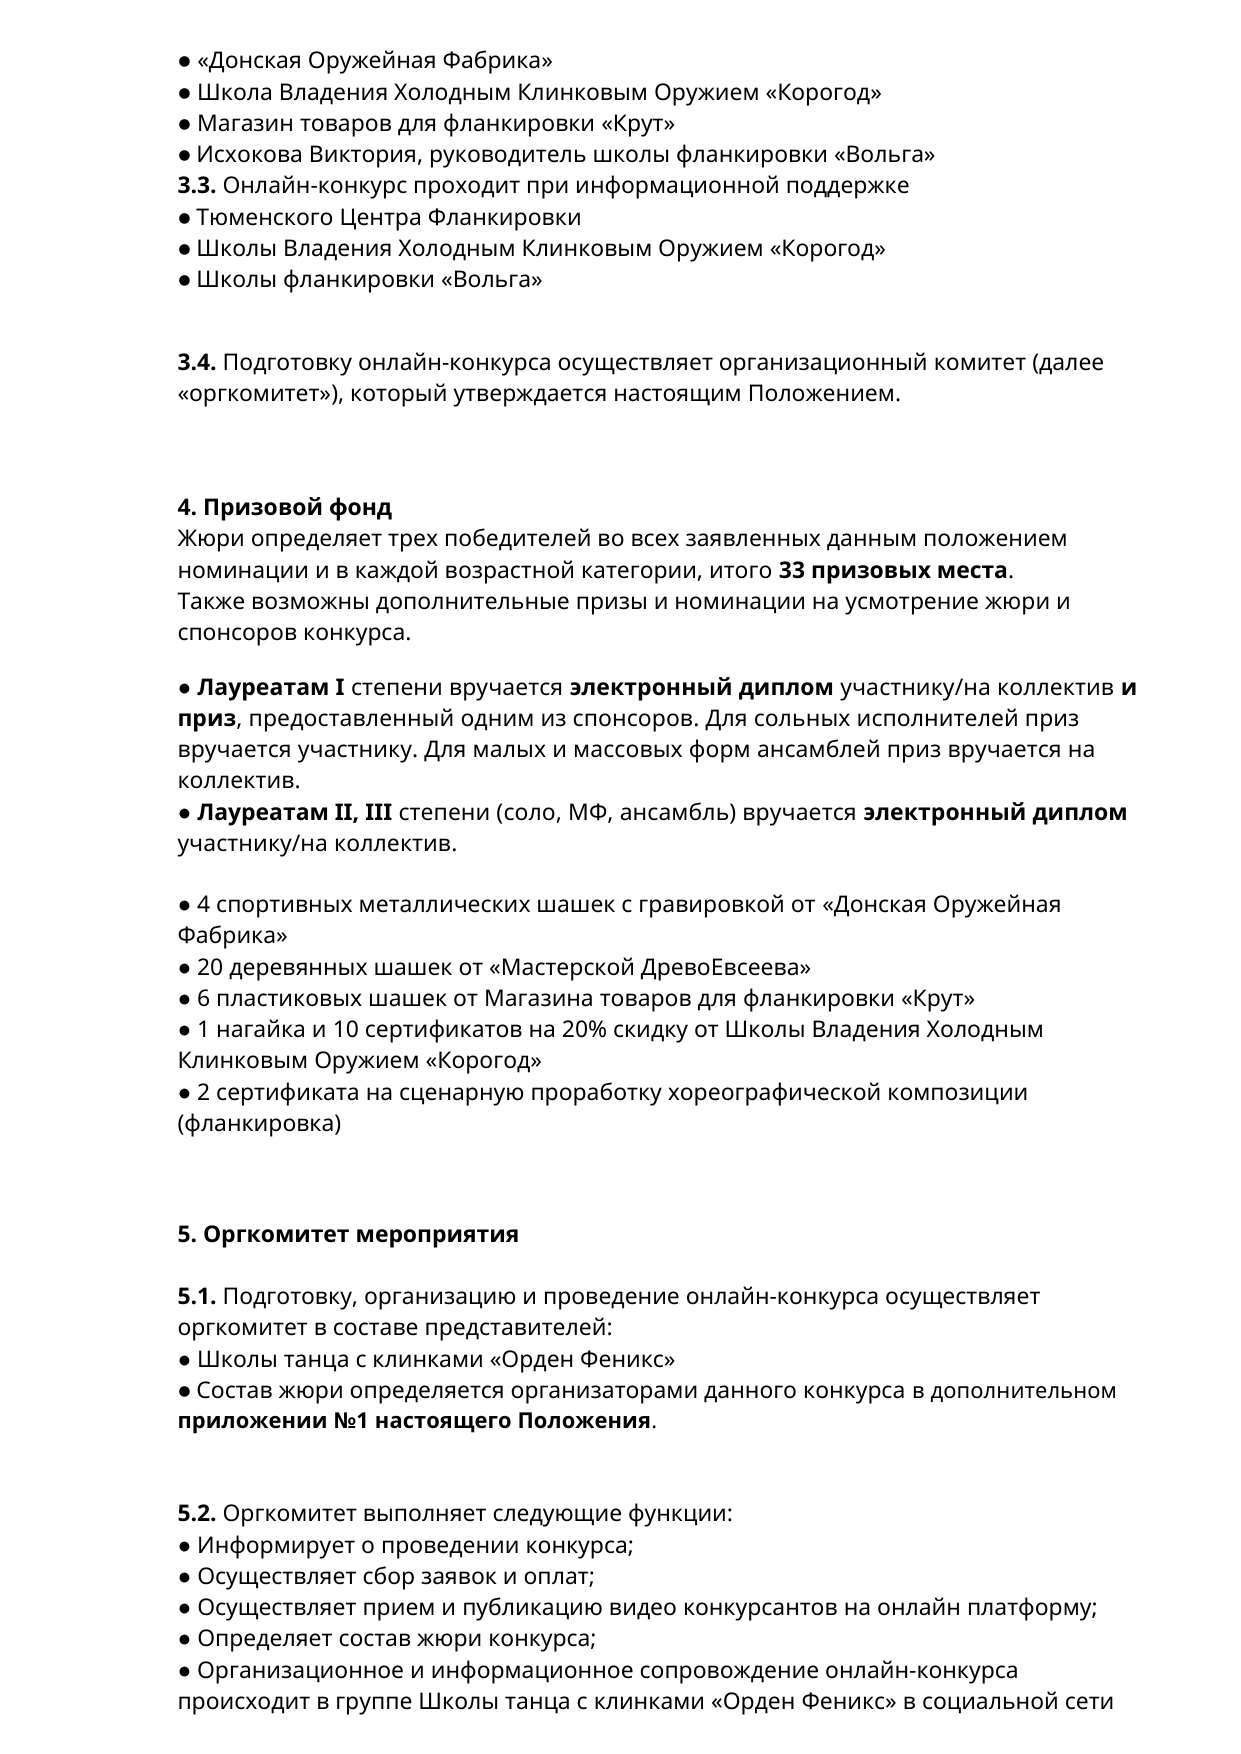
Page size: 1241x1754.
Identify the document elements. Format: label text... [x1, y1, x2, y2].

text 4. Призовой фонд Жюри определяет трех победителей во всех заявленных данным положением номинации и в каждой возрастной категории, итого 33 призовых места. Также возможны дополнительные призы и номинации на усмотрение жюри и спонсоров конкурса. [177, 460, 1148, 647]
text ● Лауреатам I степени вручается электронный диплом участнику/на коллектив и приз, предоставленный одним из спонсоров. Для сольных исполнителей приз вручается участнику. Для малых и массовых форм ансамблей приз вручается на коллектив. ● Лауреатам II, III степени (соло, МФ, ансамбль) вручается электронный диплом участнику/на коллектив. ● 4 спортивных металлических шашек с гравировкой от «Донская Оружейная Фабрика» ● 20 деревянных шашек от «Мастерской ДревоЕвсеева» ● 6 пластиковых шашек от Магазина товаров для фланкировки «Крут» ● 1 нагайка и 10 сертификатов на 20% скидку от Школы Владения Холодным Клинковым Оружием «Корогод» ● 2 сертификата на сценарную проработку хореографической композиции (фланкировка) [177, 671, 1148, 1197]
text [177, 44, 1148, 322]
text 3.4. Подготовку онлайн-конкурса осуществляет организационный комитет (далее «оргкомитет»), который утверждается настоящим Положением. [177, 346, 1148, 436]
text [177, 1218, 1148, 1716]
